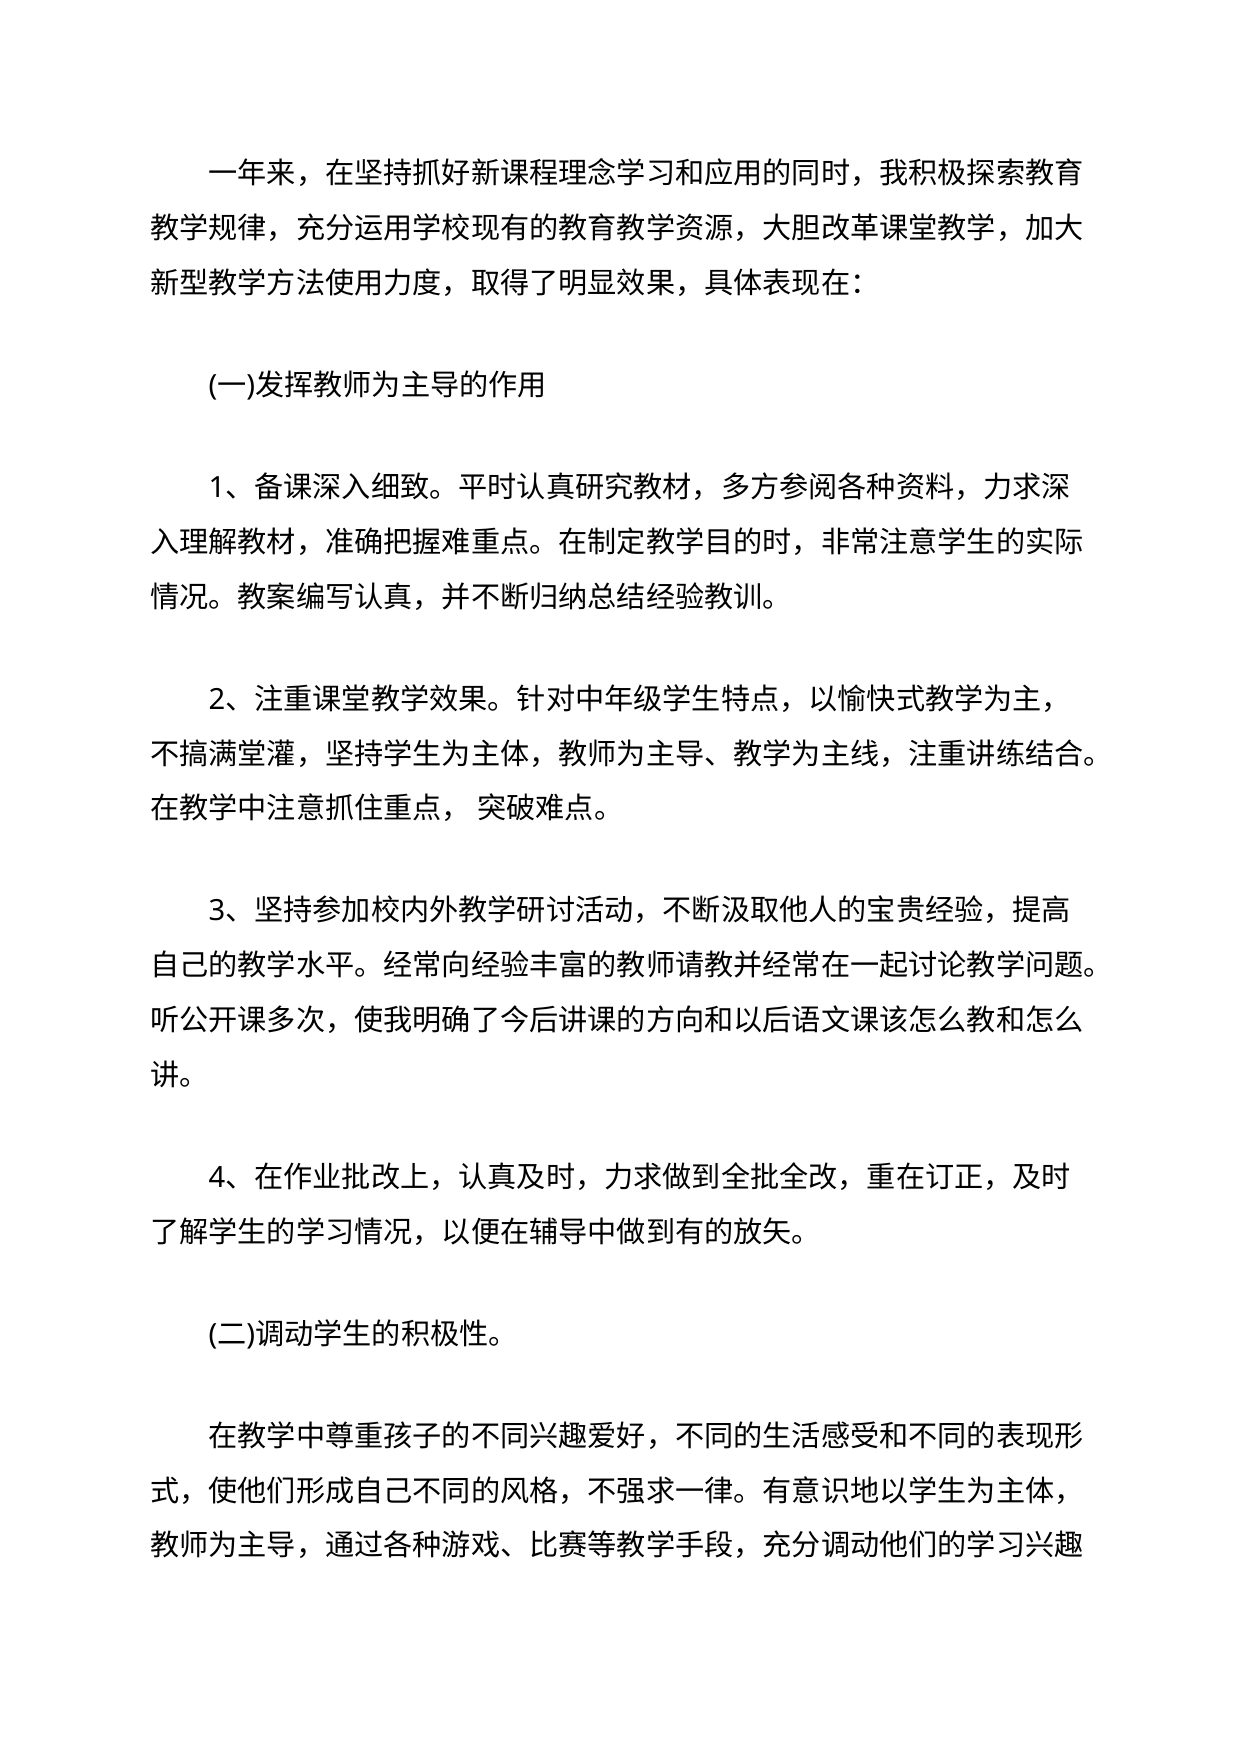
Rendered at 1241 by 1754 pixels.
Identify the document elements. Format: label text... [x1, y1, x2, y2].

text 1、备课深入细致。平时认真研究教材，多方参阅各种资料，力求深入理解教材，准确把握难重点。在制定教学目的时，非常注意学生的实际情况。教案编写认真，并不断归纳总结经验教训。 [150, 463, 1090, 616]
text 2、注重课堂教学效果。针对中年级学生特点，以愉快式教学为主，不搞满堂灌，坚持学生为主体，教师为主导、教学为主线，注重讲练结合。在教学中注意抓住重点， 突破难点。 [150, 675, 1090, 827]
text 4、在作业批改上，认真及时，力求做到全批全改，重在订正，及时了解学生的学习情况，以便在辅导中做到有的放矢。 [150, 1153, 1090, 1251]
text (一)发挥教师为主导的作用 [150, 362, 1090, 404]
text (二)调动学生的积极性。 [150, 1310, 1090, 1353]
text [150, 1412, 1090, 1564]
text 3、坚持参加校内外教学研讨活动，不断汲取他人的宝贵经验，提高自己的教学水平。经常向经验丰富的教师请教并经常在一起讨论教学问题。听公开课多次，使我明确了今后讲课的方向和以后语文课该怎么教和怎么讲。 [150, 887, 1090, 1094]
text 一年来，在坚持抓好新课程理念学习和应用的同时，我积极探索教育教学规律，充分运用学校现有的教育教学资源，大胆改革课堂教学，加大新型教学方法使用力度，取得了明显效果，具体表现在： [150, 150, 1090, 302]
